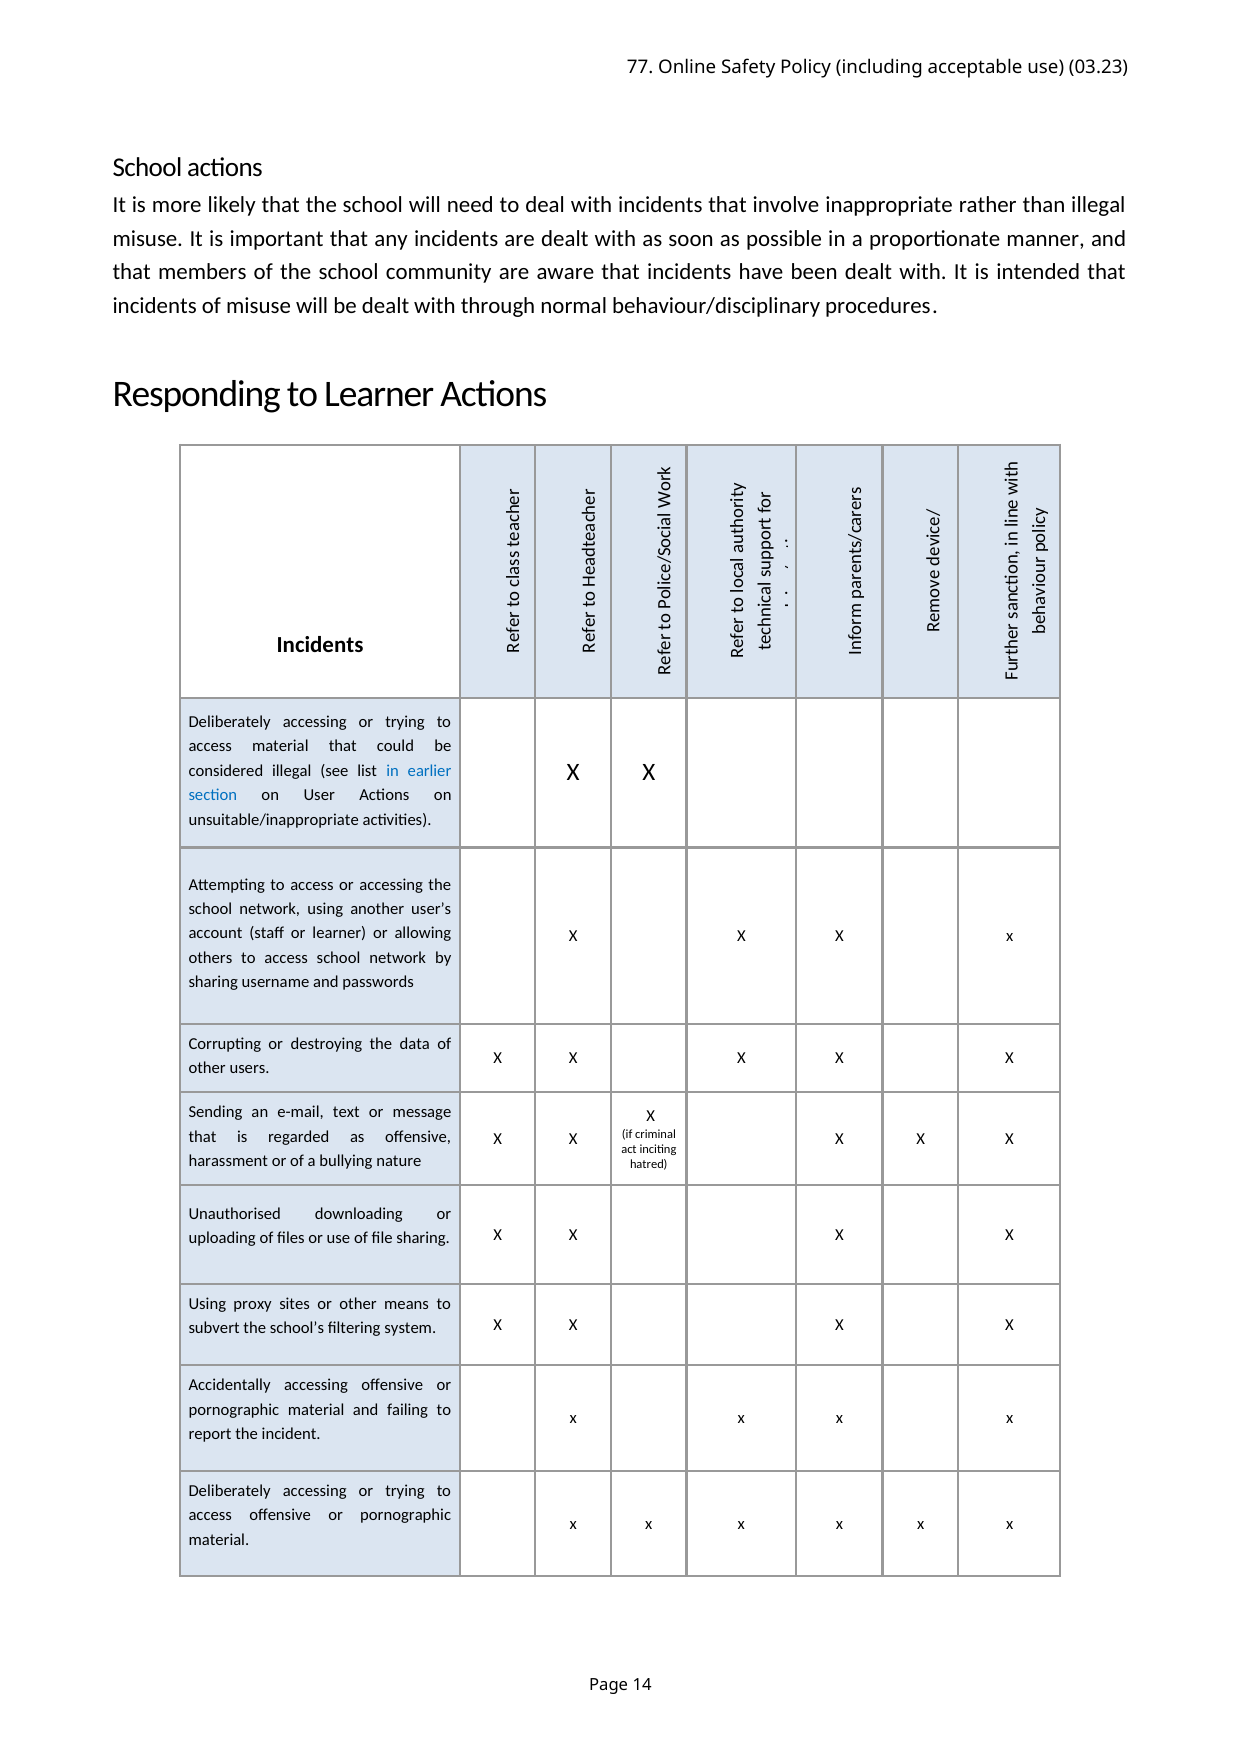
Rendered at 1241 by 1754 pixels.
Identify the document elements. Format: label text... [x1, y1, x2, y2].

table_cell X [884, 1093, 957, 1184]
table_cell X [536, 699, 610, 846]
table_cell X [536, 1186, 610, 1283]
table_cell [612, 1186, 685, 1283]
table_cell Attempting to access or accessing the school network, using another user’s account (staff or learner) or allowing others to access school network by sharing username and passwords [181, 849, 459, 1023]
table_cell [612, 1025, 685, 1091]
subtitle Responding to Learner Actions [112, 370, 1128, 416]
table_cell Unauthorised downloading or uploading of files or use of file sharing. [181, 1186, 459, 1283]
table_cell Deliberately accessing or trying to access material that could be considered illegal (see list in earlier section on User Actions on unsuitable/inappropriate activities). [181, 699, 459, 846]
table_cell Sending an e-mail, text or message that is regarded as offensive, harassment or of a bullying nature [181, 1093, 459, 1184]
table_header Further sanction, in line with behaviour policy [959, 446, 1059, 697]
table_cell [461, 699, 534, 846]
table_header Inform parents/carers [797, 446, 881, 697]
table_cell [884, 1025, 957, 1091]
table_cell X [536, 1093, 610, 1184]
table_cell X [959, 1025, 1059, 1091]
table_cell x [688, 1472, 795, 1575]
subtitle School actions [112, 151, 1128, 183]
table_cell [688, 1186, 795, 1283]
table_cell [461, 849, 534, 1023]
table_cell X [797, 1025, 881, 1091]
table_cell X [797, 1186, 881, 1283]
table_header Refer to class teacher [461, 446, 534, 697]
table_cell x [797, 1472, 881, 1575]
table_cell [884, 1366, 957, 1470]
table_cell X [688, 849, 795, 1023]
table_cell [884, 699, 957, 846]
table_cell Deliberately accessing or trying to access offensive or pornographic material. [181, 1472, 459, 1575]
table_cell X [461, 1025, 534, 1091]
table_cell [461, 1366, 534, 1470]
text It is more likely that the school will need to deal with incidents that involve inappropriate rather than illegal misuse. It is important that any incidents are dealt with as soon as possible in a proportionate manner, and that members of the school community are aware that incidents have been dealt with. It is intended that incidents of misuse will be dealt with through normal behaviour/disciplinary procedures. [112, 190, 1128, 319]
table_cell X (if criminal act inciting hatred) [612, 1093, 685, 1184]
table_cell [688, 699, 795, 846]
table_cell [688, 1285, 795, 1364]
table_cell X [461, 1285, 534, 1364]
table_cell X [536, 1025, 610, 1091]
table_header Refer to Police/Social Work [612, 446, 685, 697]
table_cell X [959, 1285, 1059, 1364]
table_cell X [461, 1093, 534, 1184]
table_cell X [612, 699, 685, 846]
table_cell [688, 1093, 795, 1184]
table_cell [461, 1472, 534, 1575]
table_cell X [959, 1186, 1059, 1283]
table_cell x [797, 1366, 881, 1470]
table_cell [612, 1366, 685, 1470]
table_cell [959, 699, 1059, 846]
table_cell [612, 1285, 685, 1364]
table_cell x [884, 1472, 957, 1575]
table_cell x [612, 1472, 685, 1575]
table_cell x [536, 1366, 610, 1470]
table_cell X [797, 849, 881, 1023]
table_header Remove device/ network/internet access rights [884, 446, 957, 697]
table_cell X [536, 1285, 610, 1364]
table_cell x [959, 849, 1059, 1023]
table_cell X [461, 1186, 534, 1283]
table_cell [884, 1186, 957, 1283]
table_header Refer to local authority technical support for advice/action [688, 446, 795, 697]
table_cell Corrupting or destroying the data of other users. [181, 1025, 459, 1091]
table_cell x [959, 1472, 1059, 1575]
table_header Incidents [181, 446, 459, 697]
table_cell [612, 849, 685, 1023]
table_cell X [688, 1025, 795, 1091]
table_cell X [536, 849, 610, 1023]
table_cell [884, 1285, 957, 1364]
table_cell [797, 699, 881, 846]
table_cell x [688, 1366, 795, 1470]
table_header Refer to Headteacher [536, 446, 610, 697]
table_cell X [959, 1093, 1059, 1184]
table_cell Using proxy sites or other means to subvert the school’s filtering system. [181, 1285, 459, 1364]
table_cell X [797, 1285, 881, 1364]
table_cell x [536, 1472, 610, 1575]
table_cell x [959, 1366, 1059, 1470]
table_cell X [797, 1093, 881, 1184]
table_cell [884, 849, 957, 1023]
table_cell Accidentally accessing offensive or pornographic material and failing to report the incident. [181, 1366, 459, 1470]
